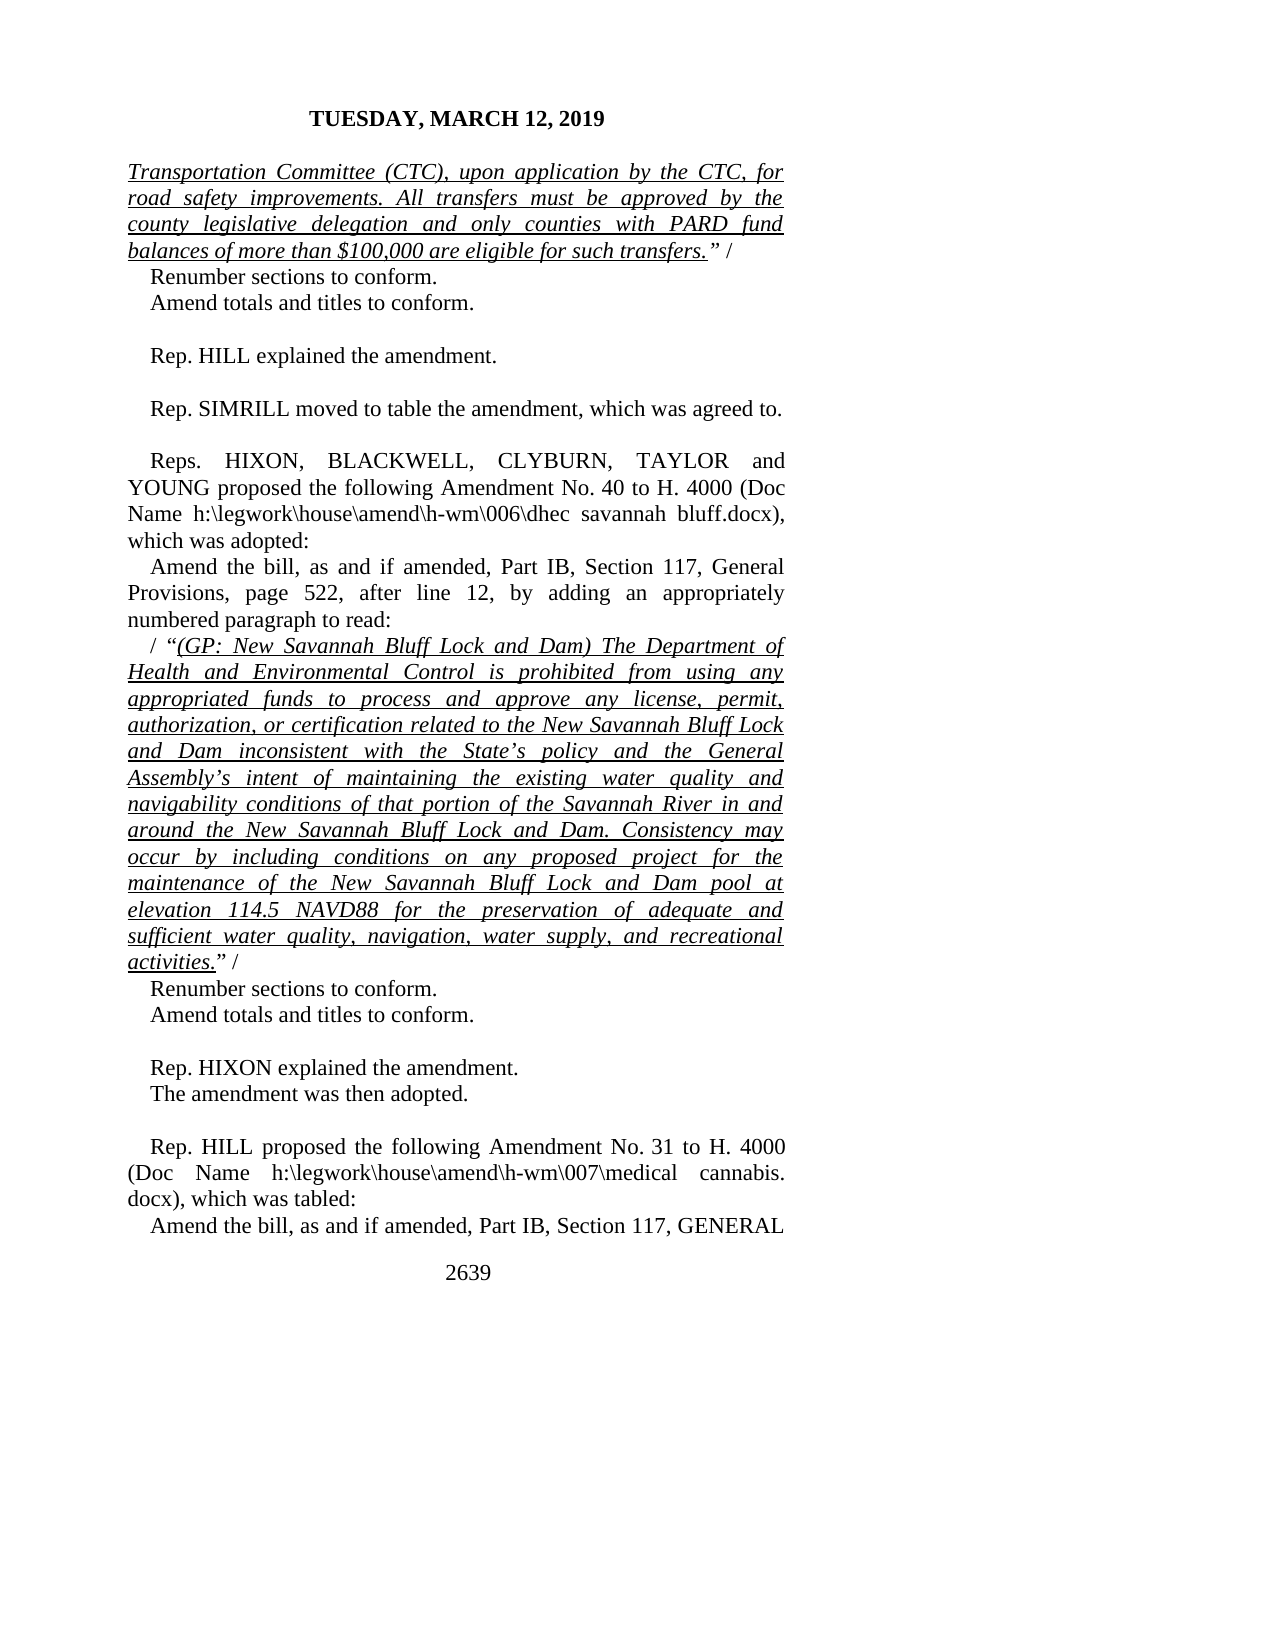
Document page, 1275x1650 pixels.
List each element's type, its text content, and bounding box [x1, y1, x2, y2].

text The amendment was then adopted. [127, 1080, 786, 1106]
text Renumber sections to conform. [127, 263, 786, 289]
text Rep. HILL explained the amendment. [127, 342, 786, 368]
text Rep. SIMRILL moved to table the amendment, which was agreed to. [127, 395, 786, 421]
text Amend totals and titles to conform. [127, 1001, 786, 1027]
text Amend the bill, as and if amended, Part IB, Section 117, General Provisions, page 522, after line 12, by adding an appropriately numbered paragraph to read: [127, 553, 786, 632]
text Renumber sections to conform. [127, 975, 786, 1001]
text Amend totals and titles to conform. [127, 289, 786, 316]
text Reps. HIXON, BLACKWELL, CLYBURN, TAYLOR and YOUNG proposed the following Amendment No. 40 to H. 4000 (Doc Name h:\legwork\house\amend\h-wm\006\dhec savannah bluff.docx), which was adopted: [127, 448, 786, 553]
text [127, 1212, 786, 1238]
text Rep. HILL proposed the following Amendment No. 31 to H. 4000 (Doc Name h:\legwork\house\amend\h-wm\007\medical cannabis. docx), which was tabled: [127, 1133, 786, 1212]
text / “(GP: New Savannah Bluff Lock and Dam) The Department of Health and Environmental Control is prohibited from using any appropriated funds to process and approve any license, permit, authorization, or certification related to the New Savannah Bluff Lock and Dam inconsistent with the State’s policy and the General Assembly’s intent of maintaining the existing water quality and navigability conditions of that portion of the Savannah River in and around the New Savannah Bluff Lock and Dam. Consistency may occur by including conditions on any proposed project for the maintenance of the New Savannah Bluff Lock and Dam pool at elevation 114.5 NAVD88 for the preservation of adequate and sufficient water quality, navigation, water supply, and recreational activities.” / [127, 632, 786, 975]
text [127, 158, 786, 263]
text Rep. HIXON explained the amendment. [127, 1054, 786, 1080]
